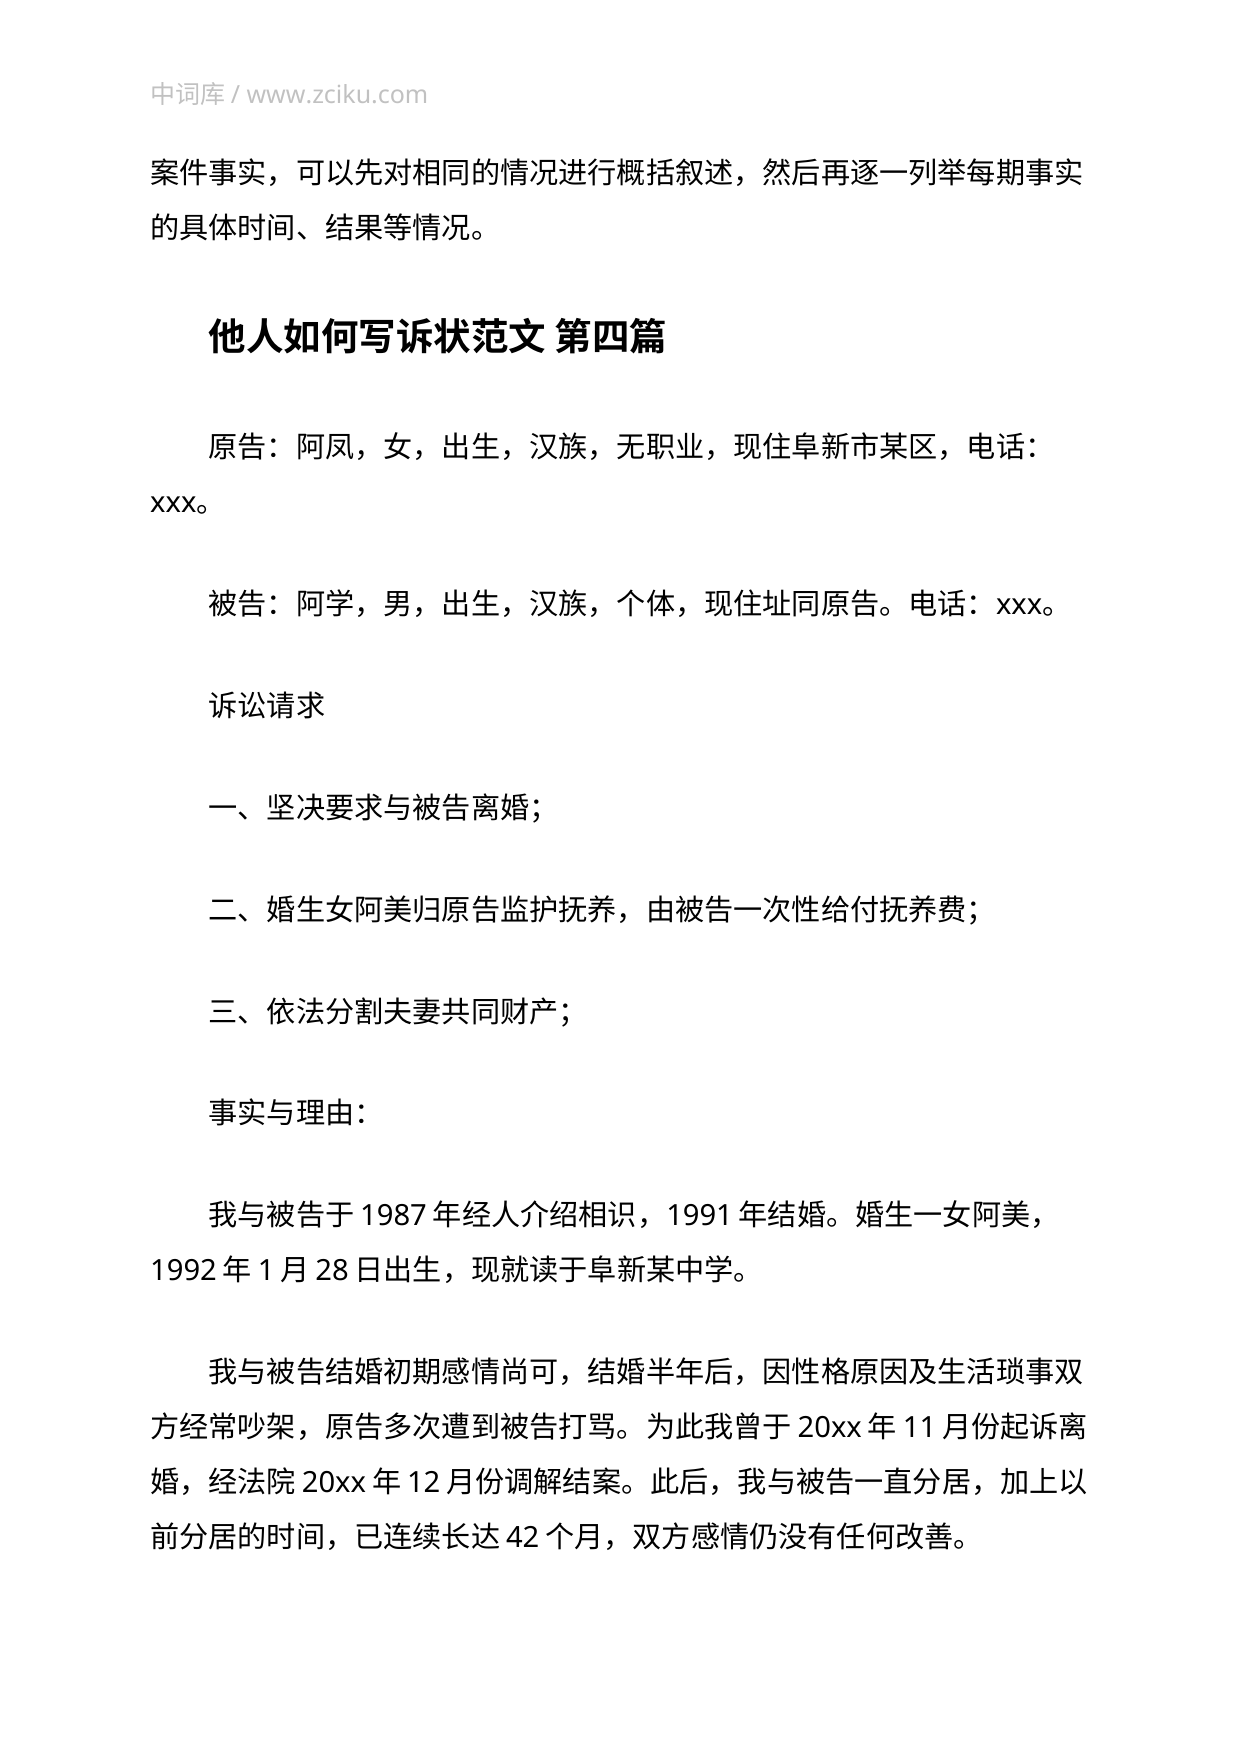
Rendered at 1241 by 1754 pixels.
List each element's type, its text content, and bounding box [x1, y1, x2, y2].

text 三、依法分割夫妻共同财产； [150, 988, 1090, 1031]
text 诉讼请求 [150, 683, 1090, 725]
text 原告：阿凤，女，出生，汉族，无职业，现住阜新市某区，电话：xxx。 [150, 424, 1090, 521]
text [150, 150, 1090, 247]
text 二、婚生女阿美归原告监护抚养，由被告一次性给付抚养费； [150, 886, 1090, 929]
text 我与被告结婚初期感情尚可，结婚半年后，因性格原因及生活琐事双方经常吵架，原告多次遭到被告打骂。为此我曾于20xx年11月份起诉离婚，经法院20xx年12月份调解结案。此后，我与被告一直分居，加上以前分居的时间，已连续长达42个月，双方感情仍没有任何改善。 [150, 1349, 1090, 1556]
text 被告：阿学，男，出生，汉族，个体，现住址同原告。电话：xxx。 [150, 581, 1090, 623]
text 事实与理由： [150, 1090, 1090, 1132]
text 我与被告于1987年经人介绍相识，1991年结婚。婚生一女阿美，1992年1月28日出生，现就读于阜新某中学。 [150, 1192, 1090, 1289]
text 一、坚决要求与被告离婚； [150, 785, 1090, 827]
text 他人如何写诉状范文 第四篇 [150, 307, 1090, 361]
